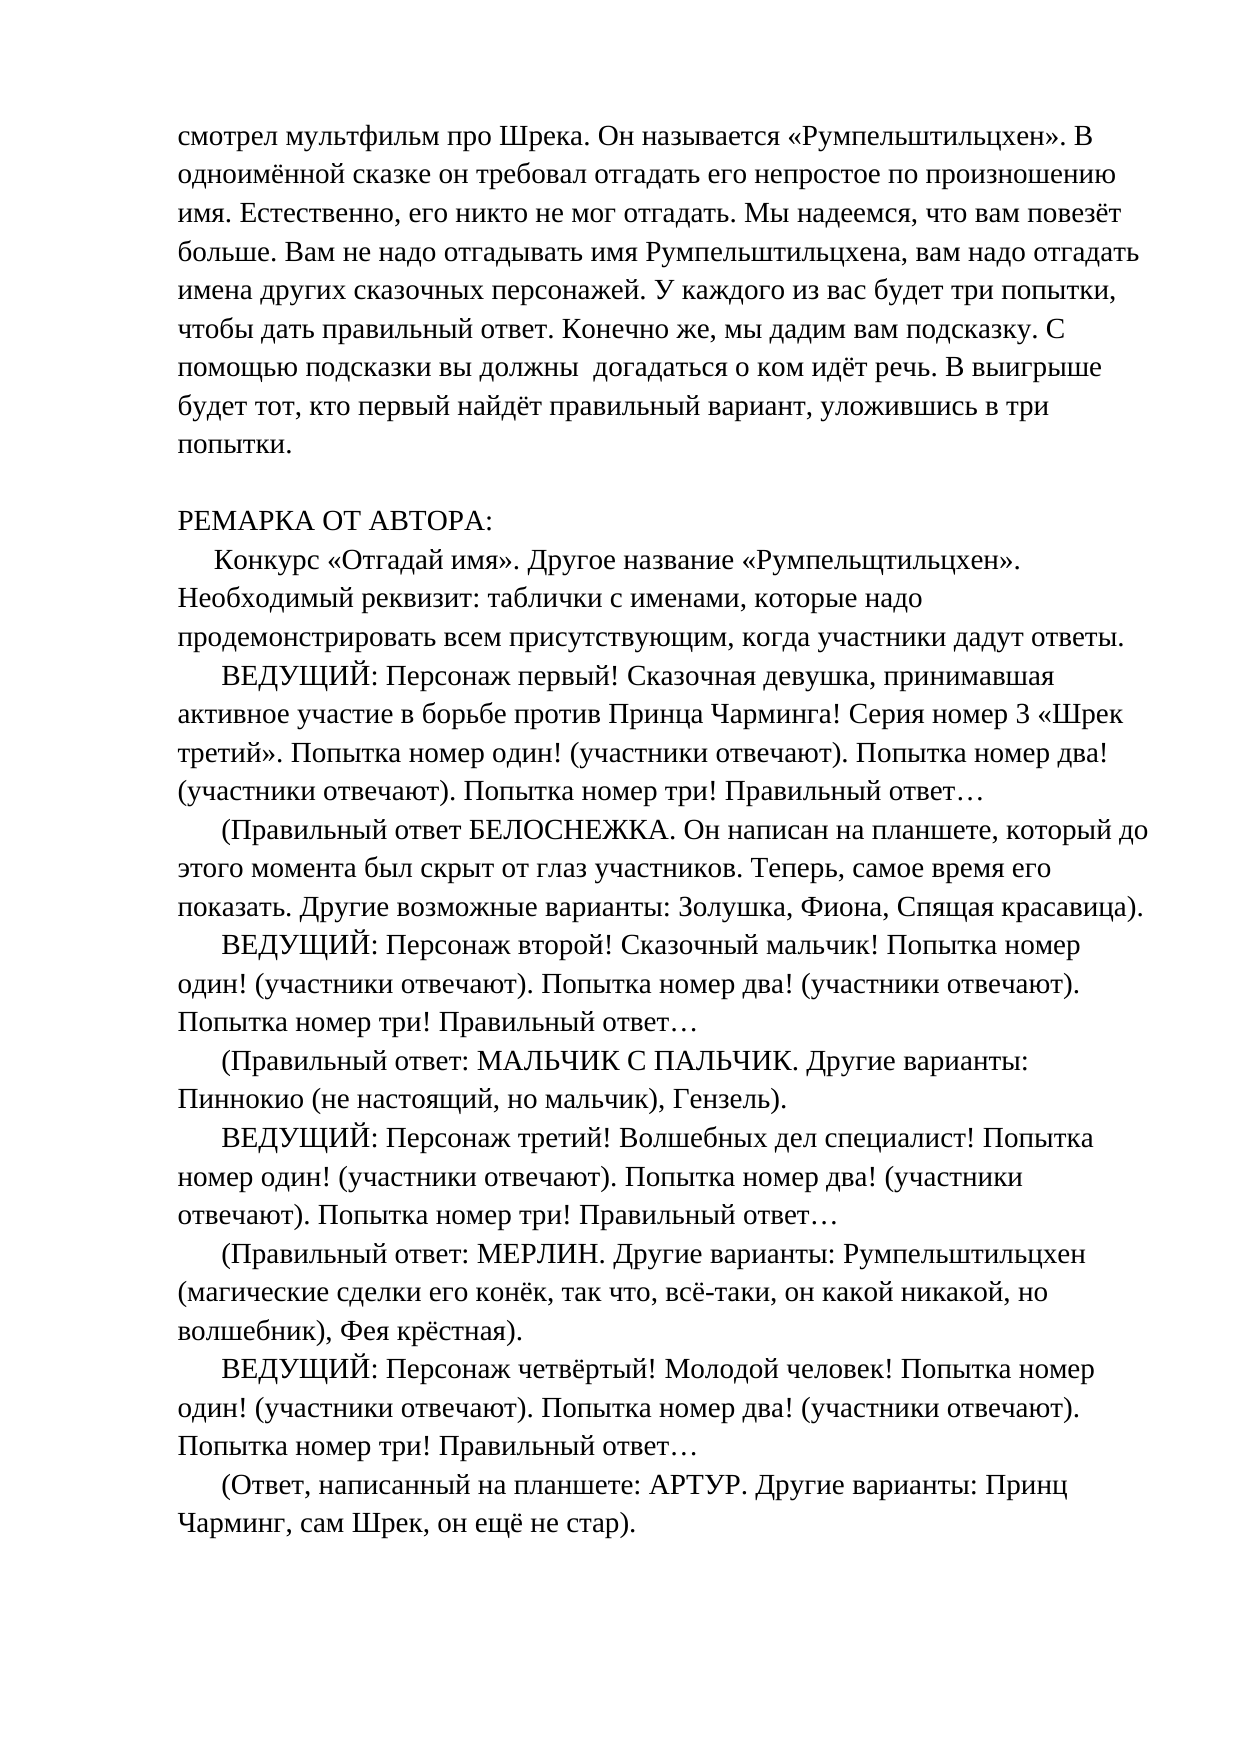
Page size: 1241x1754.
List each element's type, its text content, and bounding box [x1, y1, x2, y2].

text (Правильный ответ: МЕРЛИН. Другие варианты: Румпельштильцхен (магические сделки его конёк, так что, всё-таки, он какой никакой, но волшебник), Фея крёстная). [177, 1236, 1152, 1346]
text (Ответ, написанный на планшете: АРТУР. Другие варианты: Принц Чарминг, сам Шрек, он ещё не стар). [177, 1467, 1152, 1539]
text ВЕДУЩИЙ: Персонаж первый! Сказочная девушка, принимавшая активное участие в борьбе против Принца Чарминга! Серия номер 3 «Шрек третий». Попытка номер один! (участники отвечают). Попытка номер два! (участники отвечают). Попытка номер три! Правильный ответ… [177, 658, 1152, 807]
text ВЕДУЩИЙ: Персонаж третий! Волшебных дел специалист! Попытка номер один! (участники отвечают). Попытка номер два! (участники отвечают). Попытка номер три! Правильный ответ… [177, 1120, 1152, 1231]
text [177, 118, 1152, 460]
text (Правильный ответ БЕЛОСНЕЖКА. Он написан на планшете, который до этого момента был скрыт от глаз участников. Теперь, самое время его показать. Другие возможные варианты: Золушка, Фиона, Спящая красавица). [177, 812, 1152, 922]
text ВЕДУЩИЙ: Персонаж четвёртый! Молодой человек! Попытка номер один! (участники отвечают). Попытка номер два! (участники отвечают). Попытка номер три! Правильный ответ… [177, 1351, 1152, 1462]
text (Правильный ответ: МАЛЬЧИК С ПАЛЬЧИК. Другие варианты: Пиннокио (не настоящий, но мальчик), Гензель). [177, 1043, 1152, 1115]
text Конкурс «Отгадай имя». Другое название «Румпельщтильцхен». Необходимый реквизит: таблички с именами, которые надо продемонстрировать всем присутствующим, когда участники дадут ответы. [177, 542, 1152, 653]
text ВЕДУЩИЙ: Персонаж второй! Сказочный мальчик! Попытка номер один! (участники отвечают). Попытка номер два! (участники отвечают). Попытка номер три! Правильный ответ… [177, 927, 1152, 1038]
text РЕМАРКА ОТ АВТОРА: [177, 503, 1152, 537]
